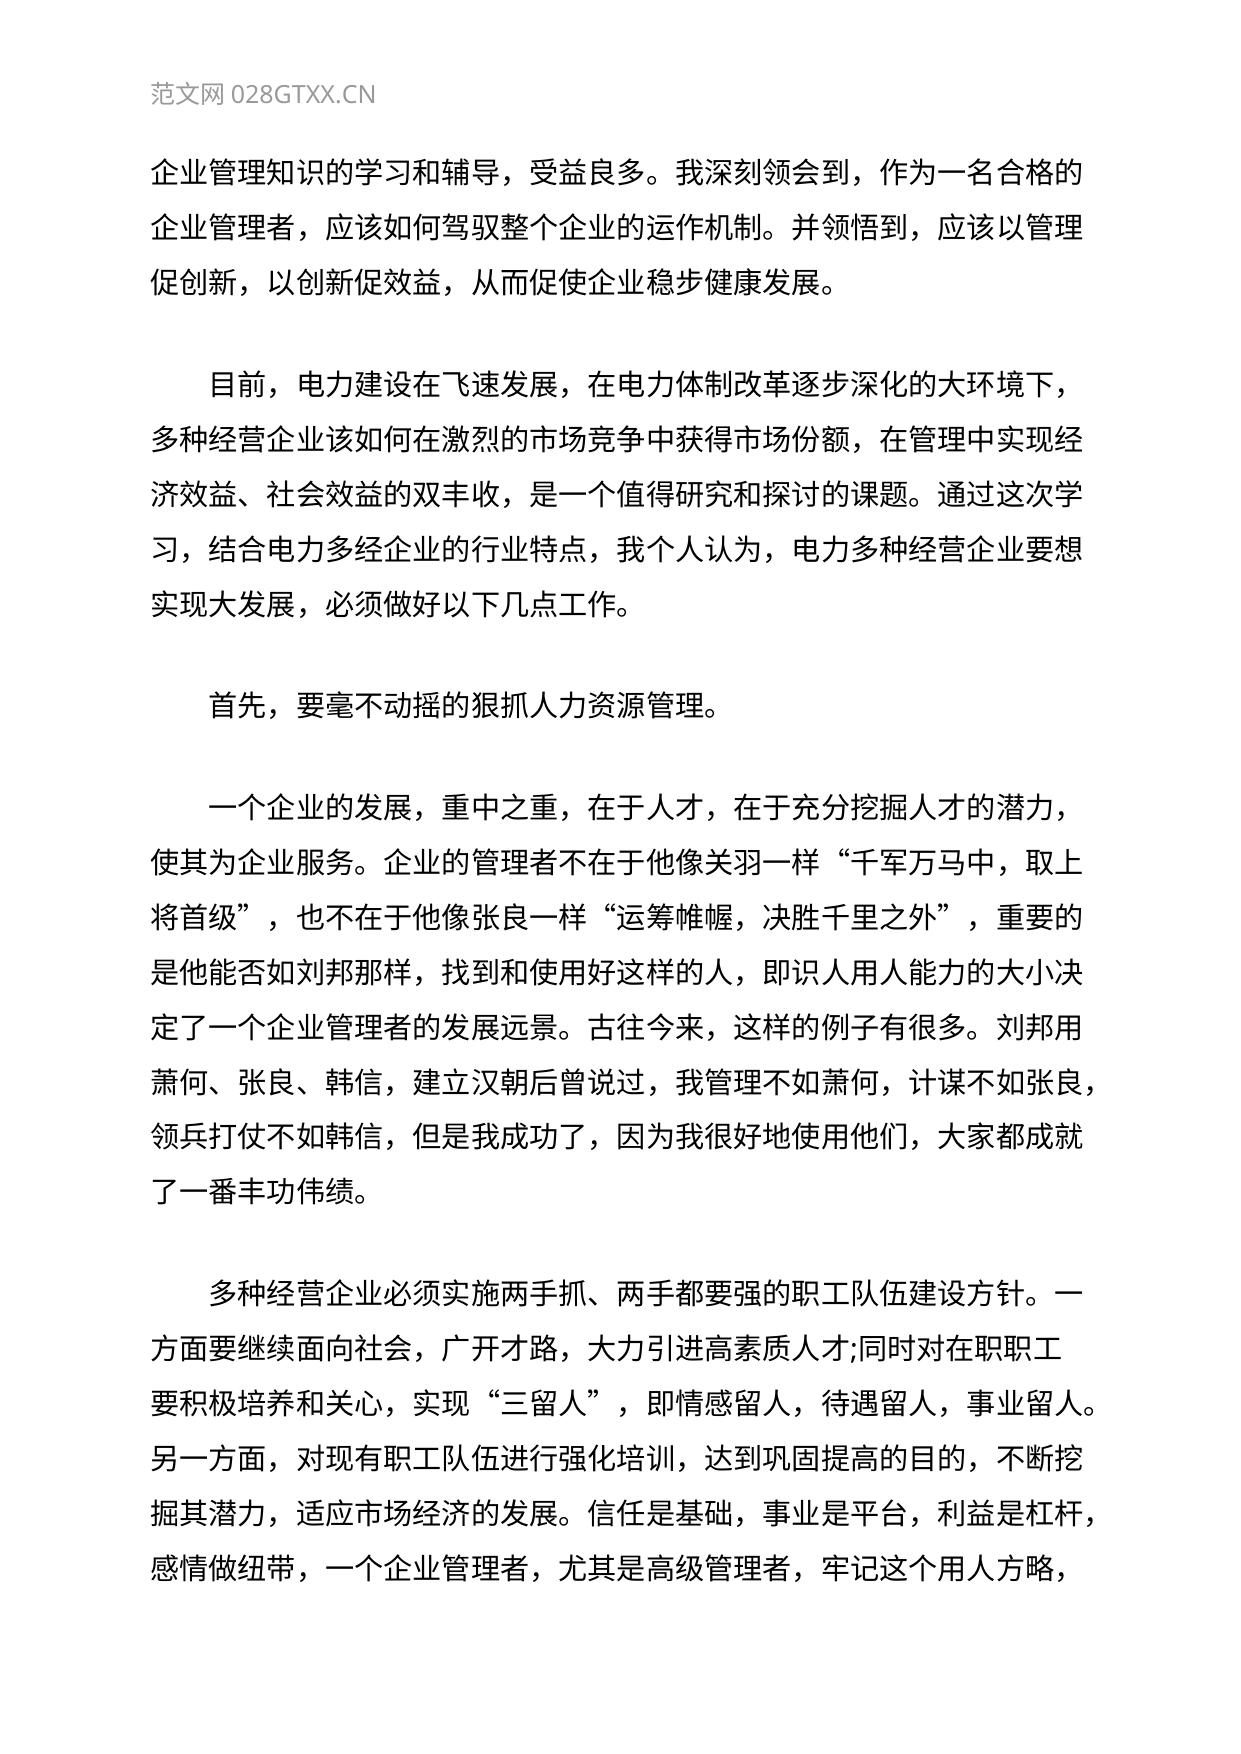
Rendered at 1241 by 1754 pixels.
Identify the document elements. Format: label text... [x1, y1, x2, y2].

text 首先，要毫不动摇的狠抓人力资源管理。 [150, 683, 1090, 725]
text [150, 1271, 1090, 1588]
text 目前，电力建设在飞速发展，在电力体制改革逐步深化的大环境下，多种经营企业该如何在激烈的市场竞争中获得市场份额，在管理中实现经济效益、社会效益的双丰收，是一个值得研究和探讨的课题。通过这次学习，结合电力多经企业的行业特点，我个人认为，电力多种经营企业要想实现大发展，必须做好以下几点工作。 [150, 362, 1090, 623]
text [150, 150, 1090, 302]
text 一个企业的发展，重中之重，在于人才，在于充分挖掘人才的潜力，使其为企业服务。企业的管理者不在于他像关羽一样“千军万马中，取上将首级”，也不在于他像张良一样“运筹帷幄，决胜千里之外”，重要的是他能否如刘邦那样，找到和使用好这样的人，即识人用人能力的大小决定了一个企业管理者的发展远景。古往今来，这样的例子有很多。刘邦用萧何、张良、韩信，建立汉朝后曾说过，我管理不如萧何，计谋不如张良，领兵打仗不如韩信，但是我成功了，因为我很好地使用他们，大家都成就了一番丰功伟绩。 [150, 785, 1090, 1211]
